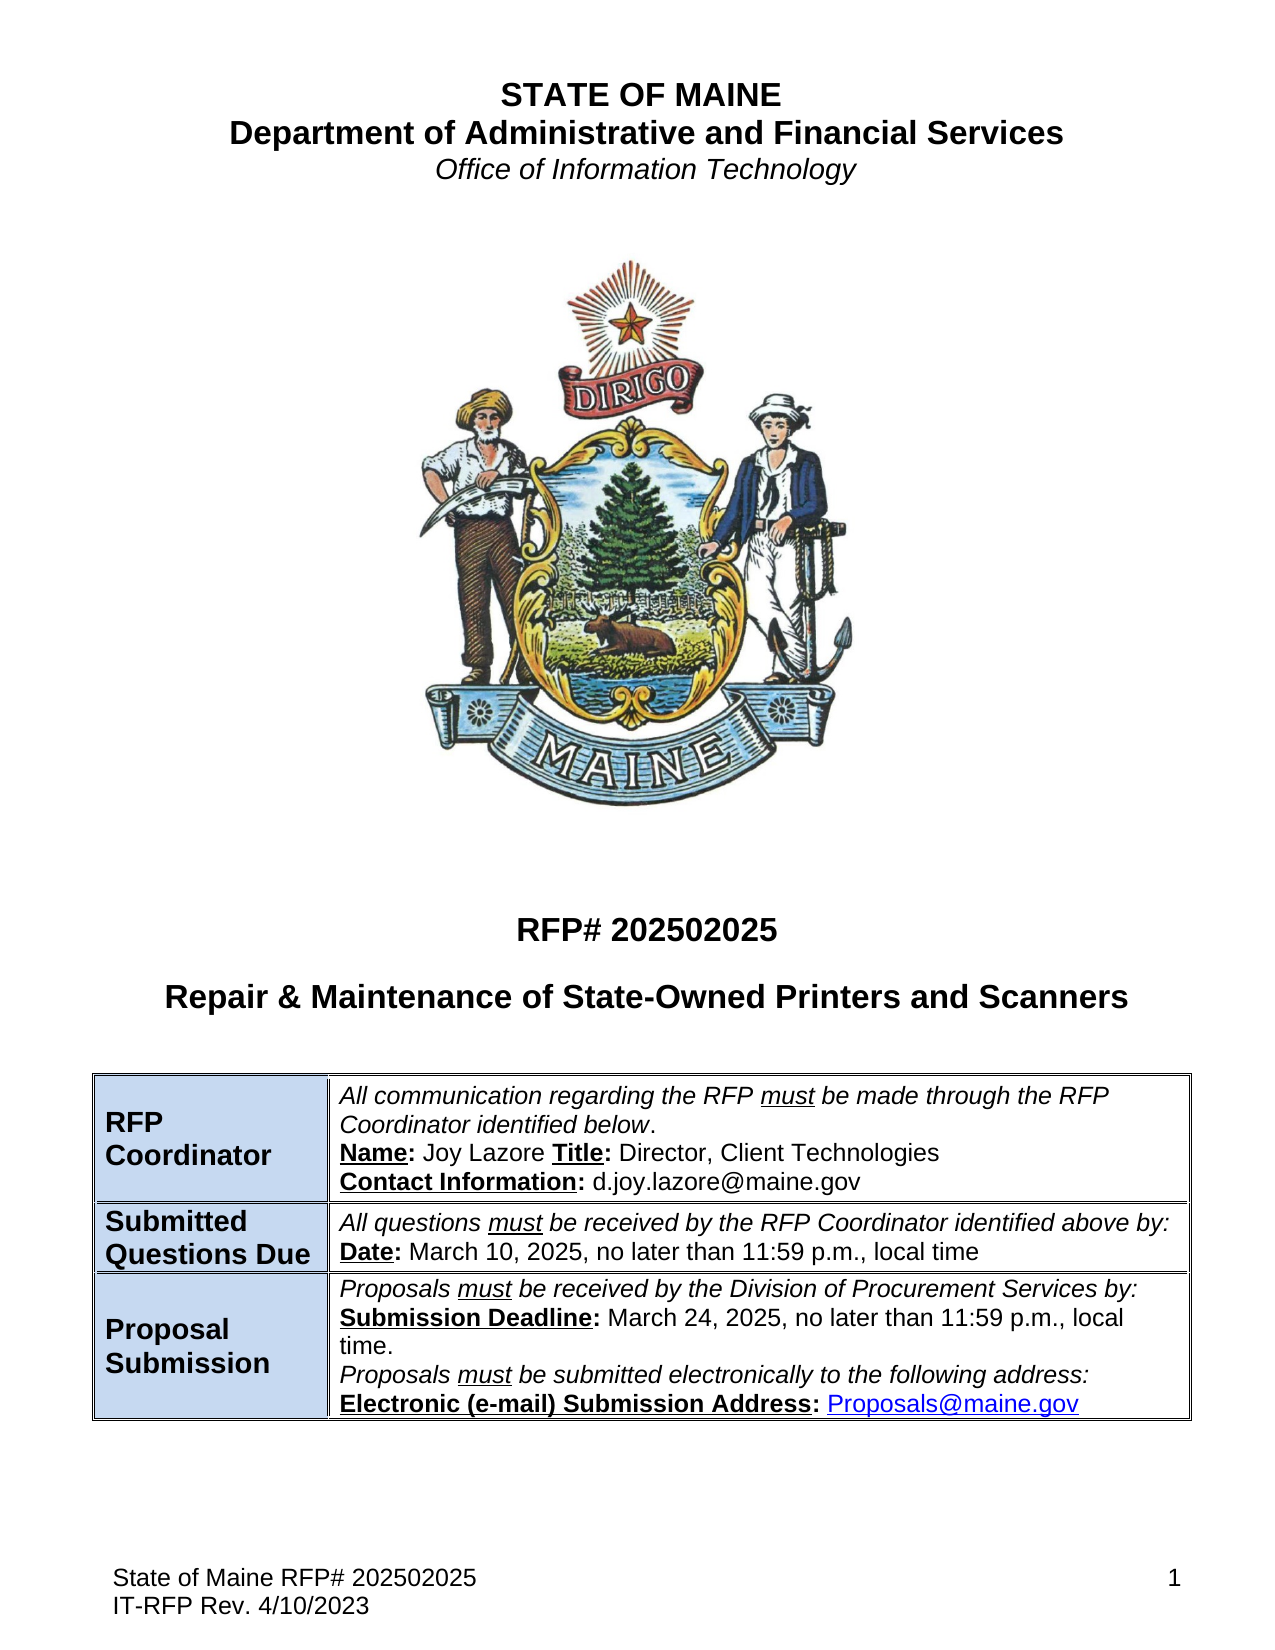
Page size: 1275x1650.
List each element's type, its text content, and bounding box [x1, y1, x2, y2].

text STATE OF MAINE [112, 75, 1181, 113]
table_header RFP Coordinator [95, 1076, 328, 1201]
table_cell Submitted Questions Due [95, 1201, 327, 1271]
text Repair & Maintenance of State-Owned Printers and Scanners [112, 977, 1181, 1016]
text RFP# 202502025 [112, 910, 1181, 949]
text Department of Administrative and Financial Services [112, 113, 1181, 152]
text Office of Information Technology [112, 152, 1181, 185]
table_cell All questions must be received by the RFP Coordinator identified above by: Date: March 10, 2025, no later than 11:59 p.m., local time [330, 1201, 1189, 1271]
table_cell Proposal Submission [95, 1271, 328, 1418]
table_cell Proposals must be received by the Division of Procurement Services by: Submission Deadline: March 24, 2025, no later than 11:59 p.m., local time. Proposals must be submitted electronically to the following address: Electronic (e-mail) Submission Address: Proposals@maine.gov [328, 1271, 1189, 1418]
table_header All communication regarding the RFP must be made through the RFP Coordinator identified below. Name: Joy Lazore Title: Director, Client Technologies Contact Information: d.joy.lazore@maine.gov [328, 1076, 1189, 1201]
picture [410, 243, 865, 824]
